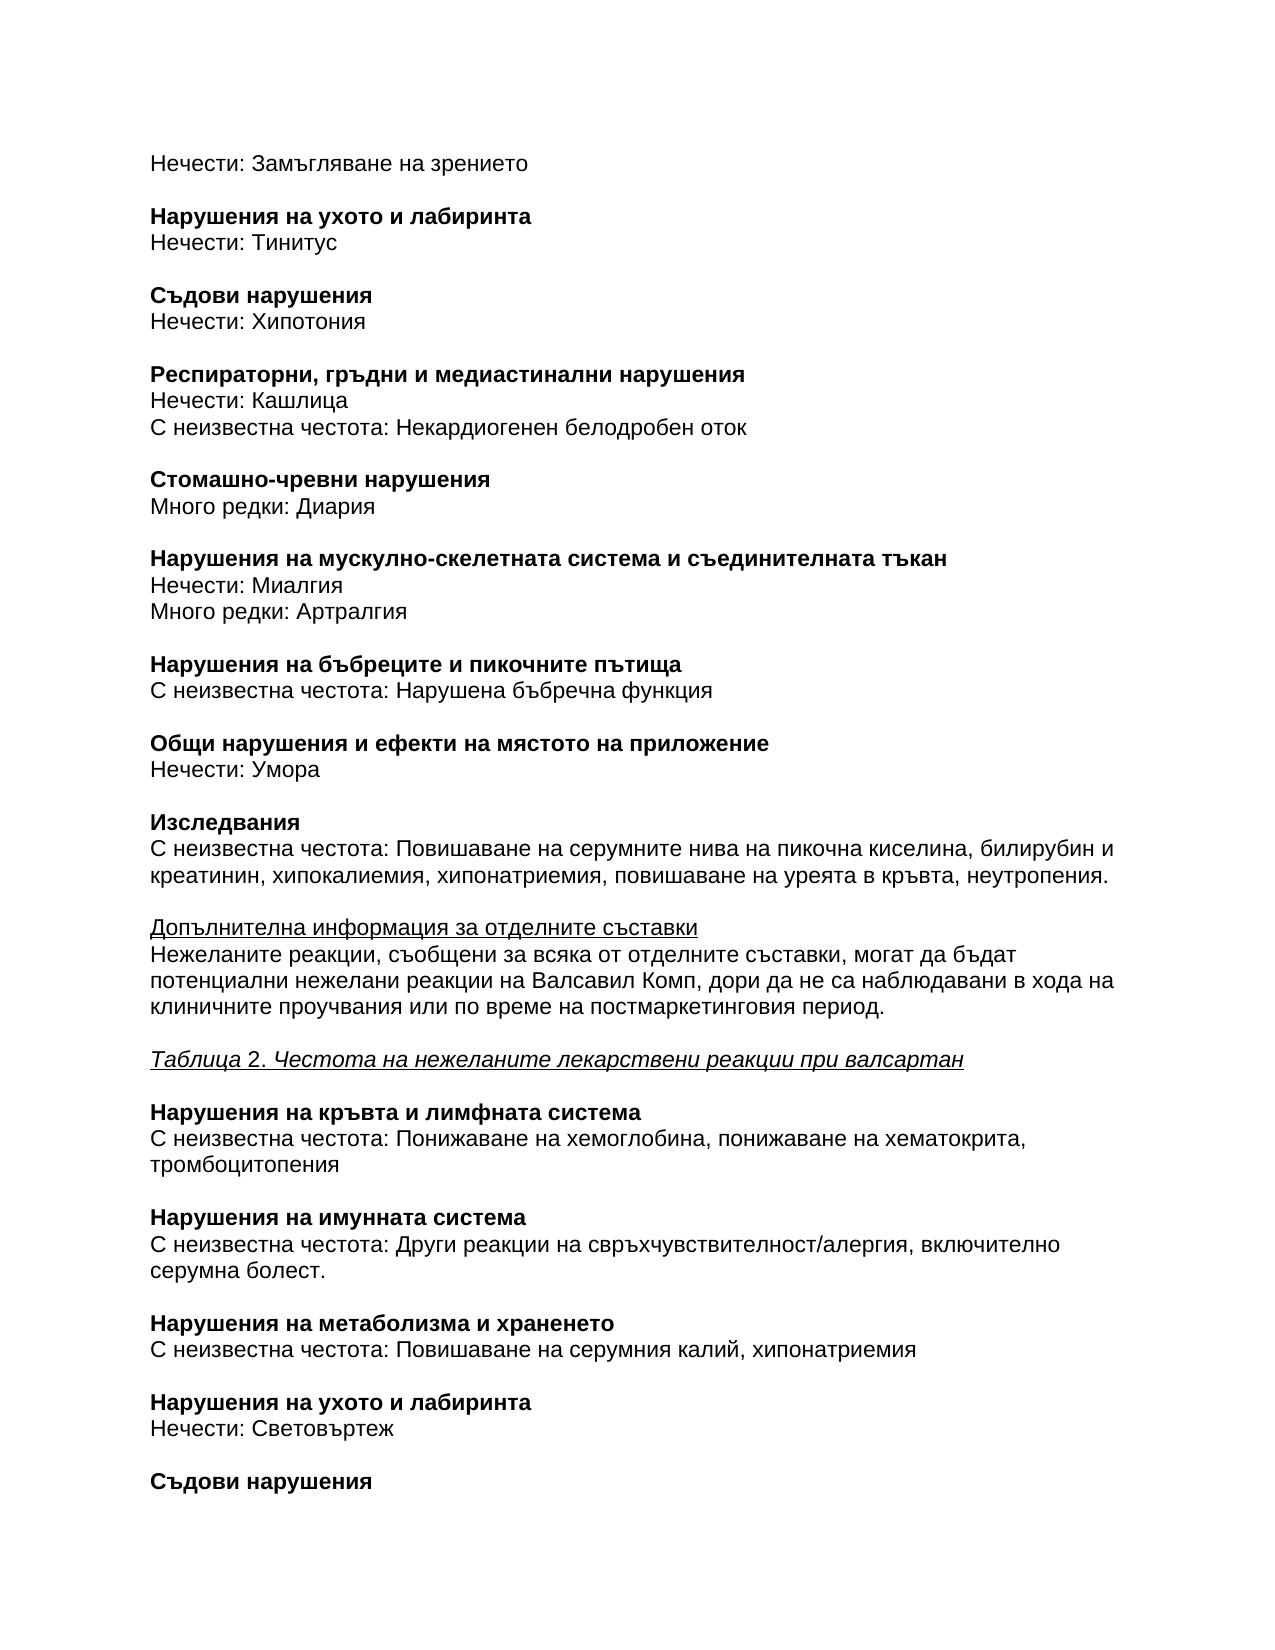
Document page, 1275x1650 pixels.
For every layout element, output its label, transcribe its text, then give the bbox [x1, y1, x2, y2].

text С неизвестна честота: Нарушена бъбречна функция [150, 677, 1125, 703]
text Съдови нарушения [150, 282, 1125, 308]
text Съдови нарушения [150, 1468, 1125, 1494]
text Изследвания [150, 809, 1125, 835]
text Много редки: Диария [150, 493, 1125, 519]
text Респираторни, гръдни и медиастинални нарушения [150, 361, 1125, 387]
text Нарушения на кръвта и лимфната система [150, 1099, 1125, 1125]
text Нарушения на ухото и лабиринта [150, 1389, 1125, 1415]
text Допълнителна информация за отделните съставки [150, 914, 1125, 941]
text Нечести: Замъгляване на зрението [150, 150, 1125, 176]
text Общи нарушения и ефекти на мястото на приложение [150, 730, 1125, 756]
text С неизвестна честота: Други реакции на свръхчувствителност/алергия, включително серумна болест. [150, 1231, 1125, 1283]
text Нарушения на имунната система [150, 1204, 1125, 1231]
text Нечести: Миалгия [150, 572, 1125, 598]
text Нечести: Умора [150, 756, 1125, 782]
text Нечести: Кашлица [150, 387, 1125, 413]
text Много редки: Артралгия [150, 598, 1125, 624]
text С неизвестна честота: Повишаване на серумния калий, хипонатриемия [150, 1336, 1125, 1362]
text С неизвестна честота: Повишаване на серумните нива на пикочна киселина, билирубин и креатинин, хипокалиемия, хипонатриемия, повишаване на уреята в кръвта, неутропения. [150, 835, 1125, 888]
text Нарушения на ухото и лабиринта [150, 203, 1125, 229]
text Нечести: Тинитус [150, 229, 1125, 255]
text Нарушения на мускулно-скелетната система и съединителната тъкан [150, 545, 1125, 572]
text Нарушения на метаболизма и храненето [150, 1309, 1125, 1336]
text Стомашно-чревни нарушения [150, 466, 1125, 493]
text Нечести: Световъртеж [150, 1415, 1125, 1441]
text С неизвестна честота: Понижаване на хемоглобина, понижаване на хематокрита, [150, 1125, 1125, 1151]
text Нечести: Хипотония [150, 308, 1125, 334]
text Нежеланите реакции, съобщени за всяка от отделните съставки, могат да бъдат потенциални нежелани реакции на Валсавил Комп, дори да не са наблюдавани в хода на клиничните проучвания или по време на постмаркетинговия период. [150, 941, 1125, 1020]
text тромбоцитопения [150, 1151, 1125, 1178]
text С неизвестна честота: Некардиогенен белодробен оток [150, 413, 1125, 440]
text Таблица 2. Честота на нежеланите лекарствени реакции при валсартан [150, 1046, 1125, 1072]
text Нарушения на бъбреците и пикочните пътища [150, 651, 1125, 677]
